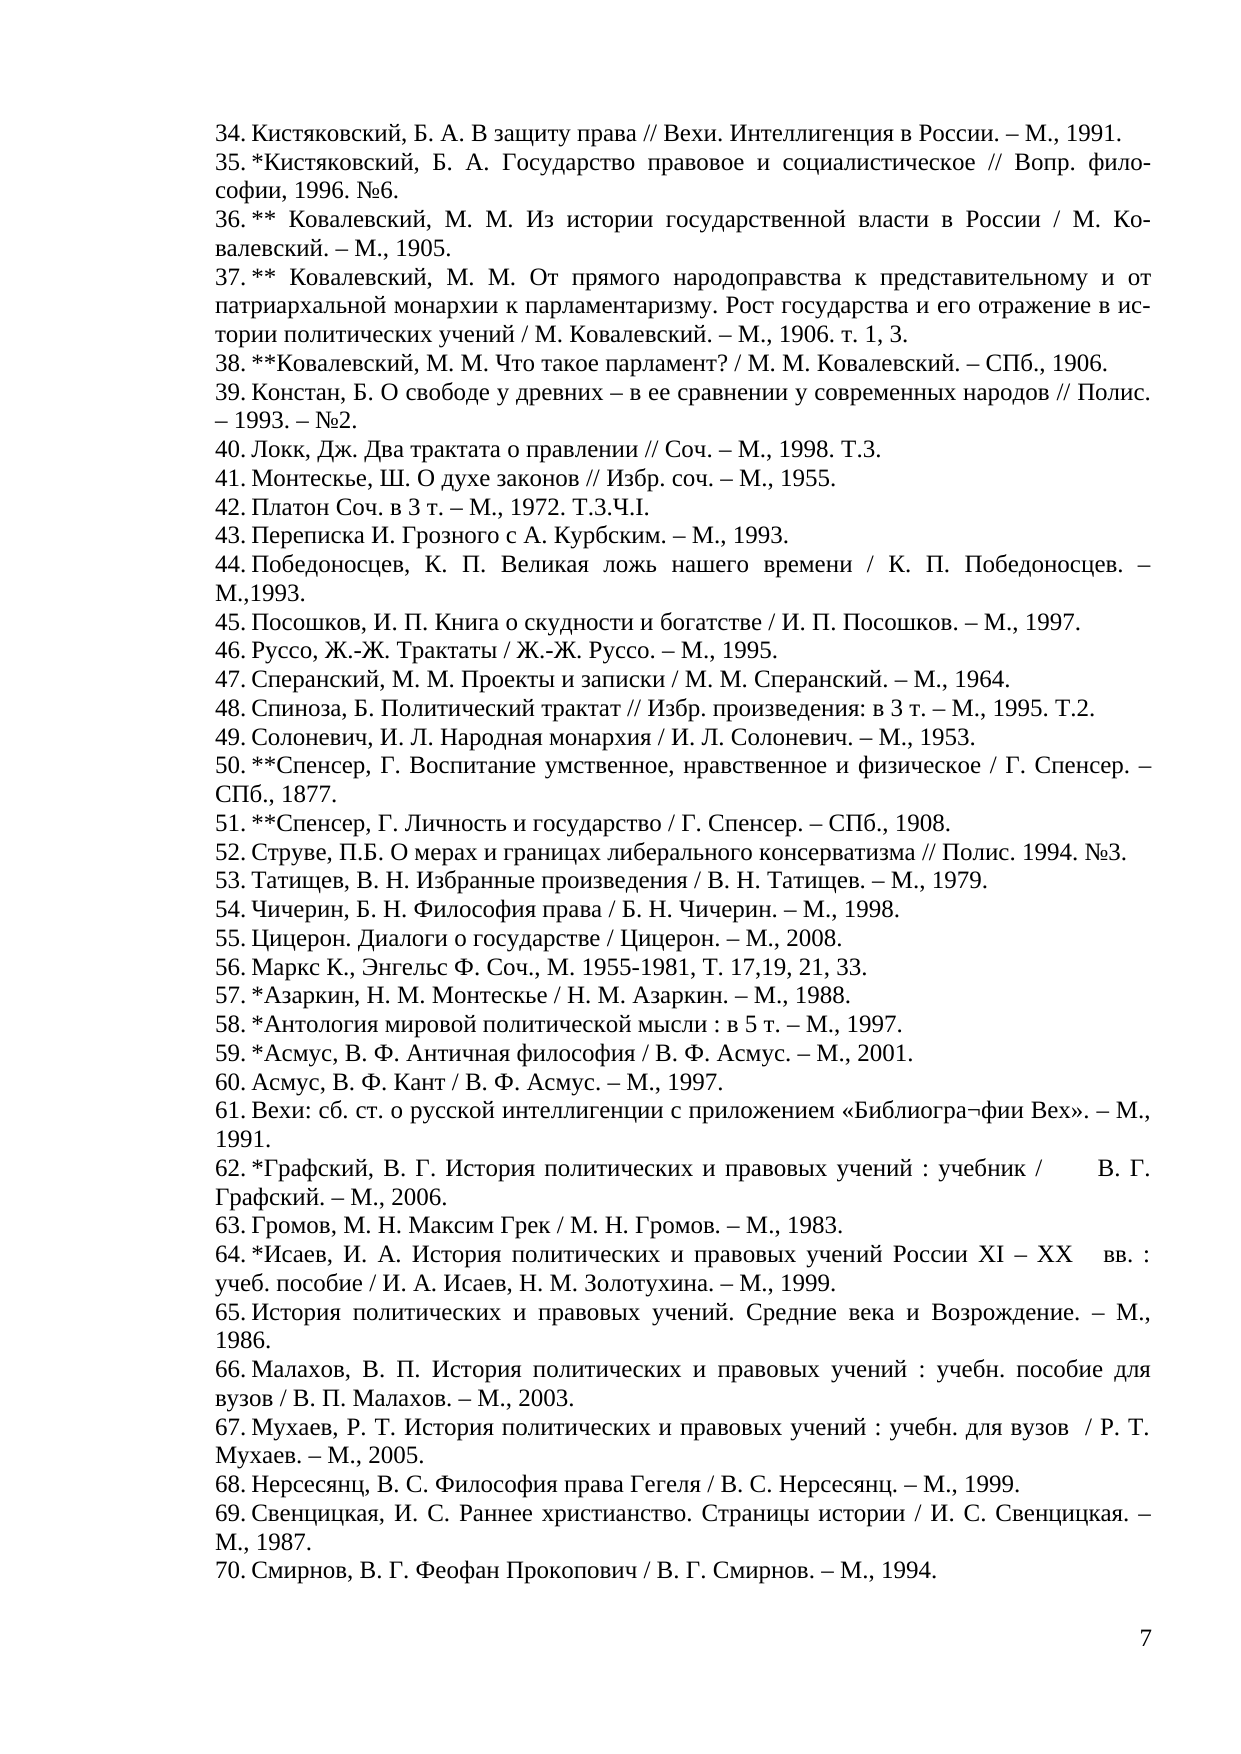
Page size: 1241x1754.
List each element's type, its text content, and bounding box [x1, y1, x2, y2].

text 60. Асмус, В. Ф. Кант / В. Ф. Асмус. – М., 1997. [215, 1067, 1152, 1096]
text 54. Чичерин, Б. Н. Философия права / Б. Н. Чичерин. – М., 1998. [215, 894, 1152, 923]
text 38. **Ковалевский, М. М. Что такое парламент? / М. М. Ковалевский. – СПб., 1906. [215, 348, 1152, 377]
text 53. Татищев, В. Н. Избранные произведения / В. Н. Татищев. – М., 1979. [215, 866, 1152, 894]
text 39. Констан, Б. О свободе у древних – в ее сравнении у современных народов // Полис. – 1993. – №2. [215, 377, 1152, 434]
text 63. Громов, М. Н. Максим Грек / М. Н. Громов. – М., 1983. [215, 1211, 1152, 1239]
text 55. Цицерон. Диалоги о государстве / Цицерон. – М., 2008. [215, 923, 1152, 952]
text 51. **Спенсер, Г. Личность и государство / Г. Спенсер. – СПб., 1908. [215, 808, 1152, 837]
text 61. Вехи: сб. ст. о русской интеллигенции с приложением «Библиогра¬фии Вех». – М., 1991. [215, 1096, 1152, 1153]
text 69. Свенцицкая, И. С. Раннее христианство. Страницы истории / И. С. Свенцицкая. – М., 1987. [215, 1498, 1152, 1556]
text 49. Солоневич, И. Л. Народная монархия / И. Л. Солоневич. – М., 1953. [215, 722, 1152, 751]
text 56. Маркс К., Энгельс Ф. Соч., М. 1955-1981, Т. 17,19, 21, 33. [215, 952, 1152, 981]
text 42. Платон Соч. в 3 т. – М., 1972. Т.3.Ч.I. [215, 492, 1152, 521]
text 43. Переписка И. Грозного с А. Курбским. – М., 1993. [215, 521, 1152, 549]
text 47. Сперанский, М. М. Проекты и записки / М. М. Сперанский. – М., 1964. [215, 664, 1152, 693]
text 48. Спиноза, Б. Политический трактат // Избр. произведения: в 3 т. – М., 1995. Т.2. [215, 693, 1152, 722]
text 37. ** Ковалевский, М. М. От прямого народоправства к представительному и от патриархальной монархии к парламентаризму. Рост государства и его отражение в ис-тории политических учений / М. Ковалевский. – М., 1906. т. 1, 3. [215, 262, 1152, 348]
text 67. Мухаев, Р. Т. История политических и правовых учений : учебн. для вузов / Р. Т. Мухаев. – М., 2005. [215, 1412, 1152, 1469]
text 45. Посошков, И. П. Книга о скудности и богатстве / И. П. Посошков. – М., 1997. [215, 607, 1152, 636]
text 35. *Кистяковский, Б. А. Государство правовое и социалистическое // Вопр. фило-софии, 1996. №6. [215, 147, 1152, 204]
text 40. Локк, Дж. Два трактата о правлении // Соч. – М., 1998. Т.3. [215, 434, 1152, 463]
text 46. Руссо, Ж.-Ж. Трактаты / Ж.-Ж. Руссо. – М., 1995. [215, 636, 1152, 664]
text 59. *Асмус, В. Ф. Античная философия / В. Ф. Асмус. – М., 2001. [215, 1038, 1152, 1067]
text 58. *Антология мировой политической мысли : в 5 т. – М., 1997. [215, 1009, 1152, 1038]
text 34. Кистяковский, Б. А. В защиту права // Вехи. Интеллигенция в России. – М., 1991. [215, 118, 1152, 147]
text 57. *Азаркин, Н. М. Монтескье / Н. М. Азаркин. – М., 1988. [215, 981, 1152, 1009]
text 62. *Графский, В. Г. История политических и правовых учений : учебник / В. Г. Графский. – М., 2006. [215, 1153, 1152, 1211]
text 36. ** Ковалевский, М. М. Из истории государственной власти в России / М. Ко-валевский. – М., 1905. [215, 204, 1152, 262]
text 44. Победоносцев, К. П. Великая ложь нашего времени / К. П. Победоносцев. – М.,1993. [215, 549, 1152, 607]
text 52. Струве, П.Б. О мерах и границах либерального консерватизма // Полис. 1994. №3. [215, 837, 1152, 866]
text 70. Смирнов, В. Г. Феофан Прокопович / В. Г. Смирнов. – М., 1994. [215, 1556, 1152, 1584]
text 64. *Исаев, И. А. История политических и правовых учений России XI – XX вв. : учеб. пособие / И. А. Исаев, Н. М. Золотухина. – М., 1999. [215, 1239, 1152, 1297]
text 50. **Спенсер, Г. Воспитание умственное, нравственное и физическое / Г. Спенсер. – СПб., 1877. [215, 751, 1152, 808]
text 68. Нерсесянц, В. С. Философия права Гегеля / В. С. Нерсесянц. – М., 1999. [215, 1469, 1152, 1498]
text 65. История политических и правовых учений. Средние века и Возрождение. – М., 1986. [215, 1297, 1152, 1354]
text 66. Малахов, В. П. История политических и правовых учений : учебн. пособие для вузов / В. П. Малахов. – М., 2003. [215, 1354, 1152, 1412]
text 41. Монтескье, Ш. О духе законов // Избр. соч. – М., 1955. [215, 463, 1152, 492]
